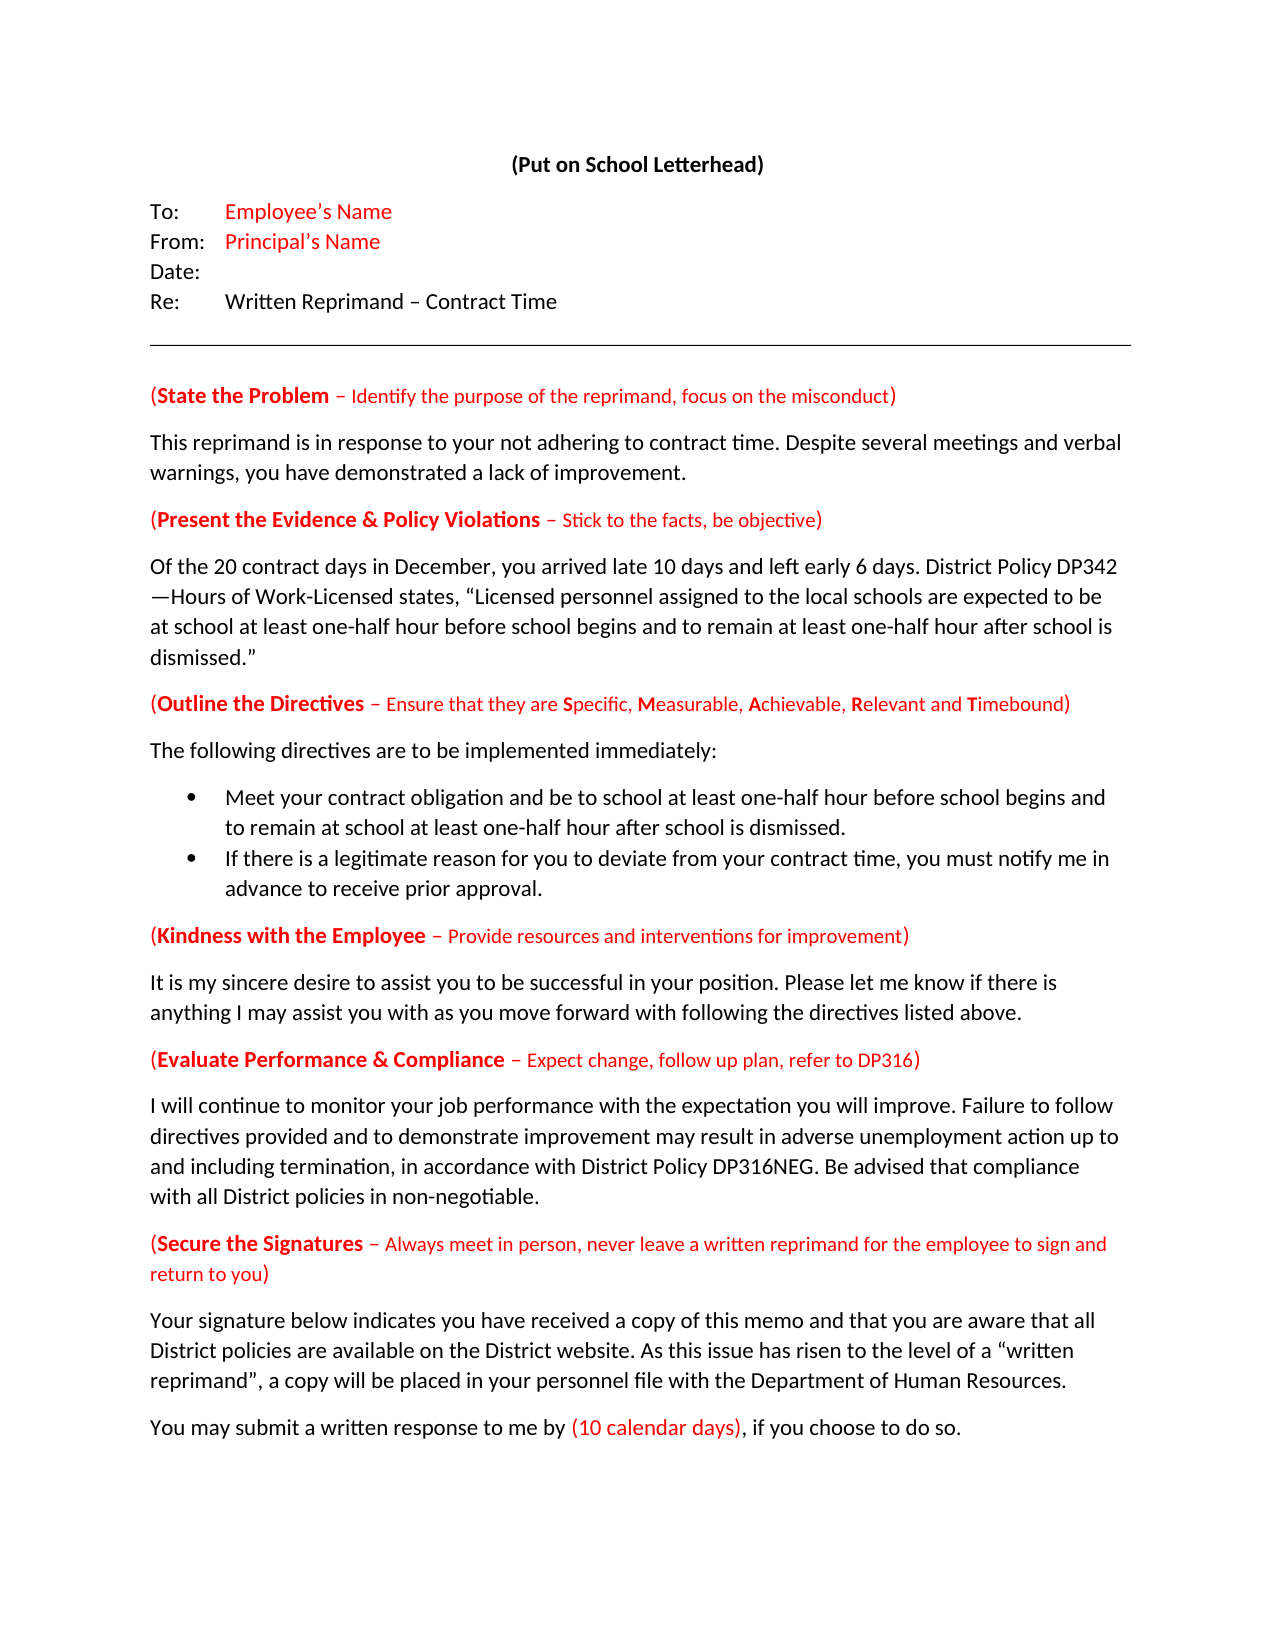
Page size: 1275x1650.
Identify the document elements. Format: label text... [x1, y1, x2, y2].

text (Outline the Directives – Ensure that they are Specific, Measurable, Achievable, Relevant and Timebound) [150, 689, 1125, 718]
text I will continue to monitor your job performance with the expectation you will improve. Failure to follow directives provided and to demonstrate improvement may result in adverse unemployment action up to and including termination, in accordance with District Policy DP316NEG. Be advised that compliance with all District policies in non-negotiable. [150, 1092, 1125, 1210]
text Your signature below indicates you have received a copy of this memo and that you are aware that all District policies are available on the District website. As this issue has risen to the level of a “written reprimand”, a copy will be placed in your personnel file with the Department of Human Resources. [150, 1306, 1125, 1395]
text It is my sincere desire to assist you to be successful in your position. Please let me know if there is anything I may assist you with as you move forward with following the directives listed above. [150, 968, 1125, 1026]
list Meet your contract obligation and be to school at least one-half hour before school begins and to remain at school at least one-half hour after school is dismissed. [187, 783, 1125, 842]
text Of the 20 contract days in December, you arrived late 10 days and left early 6 days. District Policy DP342—Hours of Work-Licensed states, “Licensed personnel assigned to the local schools are expected to be at school at least one-half hour before school begins and to remain at least one-half hour after school is dismissed.” [150, 552, 1125, 671]
text To: Employee’s Name From: Principal’s Name Date: Re: Written Reprimand – Contract Time [150, 197, 1125, 316]
text (State the Problem – Identify the purpose of the reprimand, focus on the misconduct) [150, 381, 1125, 409]
text You may submit a written response to me by (10 calendar days), if you choose to do so. [150, 1413, 1125, 1442]
text The following directives are to be implemented immediately: [150, 736, 1125, 764]
text (Evaluate Performance & Compliance – Expect change, follow up plan, refer to DP316) [150, 1045, 1125, 1073]
text (Kindness with the Employee – Provide resources and interventions for improvement) [150, 921, 1125, 949]
text This reprimand is in response to your not adhering to contract time. Despite several meetings and verbal warnings, you have demonstrated a lack of improvement. [150, 428, 1125, 486]
list If there is a legitimate reason for you to deviate from your contract time, you must notify me in advance to receive prior approval. [187, 844, 1125, 902]
text (Present the Evidence & Policy Violations – Stick to the facts, be objective) [150, 505, 1125, 533]
text (Secure the Signatures – Always meet in person, never leave a written reprimand for the employee to sign and return to you) [150, 1229, 1125, 1287]
text (Put on School Letterhead) [150, 150, 1125, 178]
